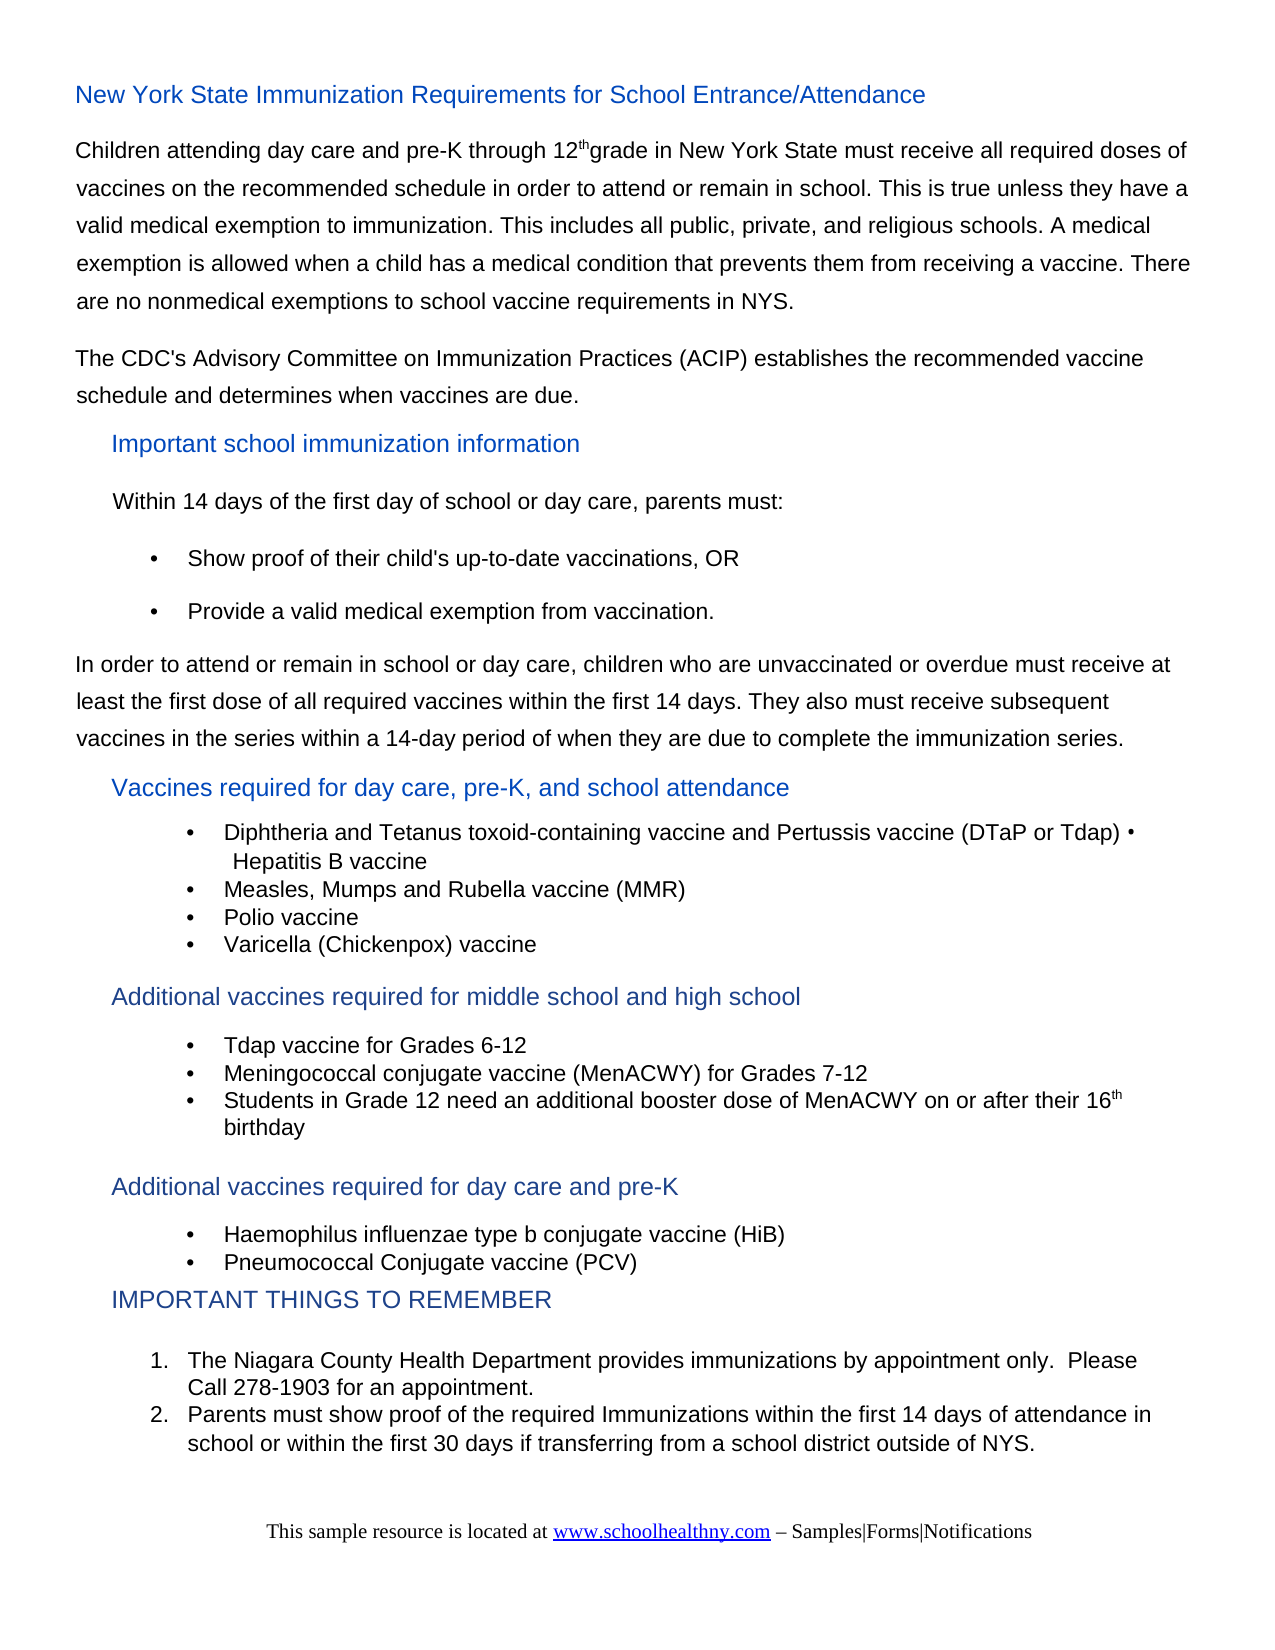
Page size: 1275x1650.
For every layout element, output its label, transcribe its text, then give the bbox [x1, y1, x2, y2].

text In order to attend or remain in school or day care, children who are unvaccinated or overdue must receive at least the first dose of all required vaccines within the first 14 days. They also must receive subsequent vaccines in the series within a 14-day period of when they are due to complete the immunization series. [75, 651, 1203, 752]
list Tdap vaccine for Grades 6-12 [186, 1032, 1203, 1058]
list Students in Grade 12 need an additional booster dose of MenACWY on or after their 16th birthday [186, 1087, 1203, 1141]
subtitle Additional vaccines required for day care and pre-K [111, 1171, 1263, 1200]
list Polio vaccine [186, 903, 1203, 930]
list The Niagara County Health Department provides immunizations by appointment only. Please Call 278-1903 for an appointment. [150, 1347, 1174, 1400]
list Meningococcal conjugate vaccine (MenACWY) for Grades 7-12 [186, 1059, 1203, 1086]
list Provide a valid medical exemption from vaccination. [150, 598, 1233, 624]
subtitle Additional vaccines required for middle school and high school [111, 982, 1263, 1011]
text Within 14 days of the first day of school or day care, parents must: [112, 488, 1203, 514]
list Measles, Mumps and Rubella vaccine (MMR) [186, 876, 1203, 902]
subtitle IMPORTANT THINGS TO REMEMBER [111, 1286, 1263, 1314]
list Parents must show proof of the required Immunizations within the first 14 days of attendance in school or within the first 30 days if transferring from a school district outside of NYS. [150, 1401, 1174, 1457]
list Show proof of their child's up-to-date vaccinations, OR [150, 545, 1233, 571]
text The CDC's Advisory Committee on Immunization Practices (ACIP) establishes the recommended vaccine schedule and determines when vaccines are due. [75, 345, 1203, 408]
subtitle Vaccines required for day care, pre-K, and school attendance [111, 773, 1263, 801]
text Children attending day care and pre-K through 12thgrade in New York State must receive all required doses of vaccines on the recommended schedule in order to attend or remain in school. This is true unless they have a valid medical exemption to immunization. This includes all public, private, and religious schools. A medical exemption is allowed when a child has a medical condition that prevents them from receiving a vaccine. There are no nonmedical exemptions to school vaccine requirements in NYS. [75, 137, 1203, 314]
list Diphtheria and Tetanus toxoid-containing vaccine and Pertussis vaccine (DTaP or Tdap) • Hepatitis B vaccine [186, 816, 1203, 874]
subtitle New York State Immunization Requirements for School Entrance/Attendance [75, 80, 1263, 109]
list Varicella (Chickenpox) vaccine [186, 931, 1203, 957]
subtitle Important school immunization information [111, 429, 1263, 458]
list Pneumococcal Conjugate vaccine (PCV) [186, 1249, 1203, 1275]
list Haemophilus influenzae type b conjugate vaccine (HiB) [186, 1221, 1203, 1248]
